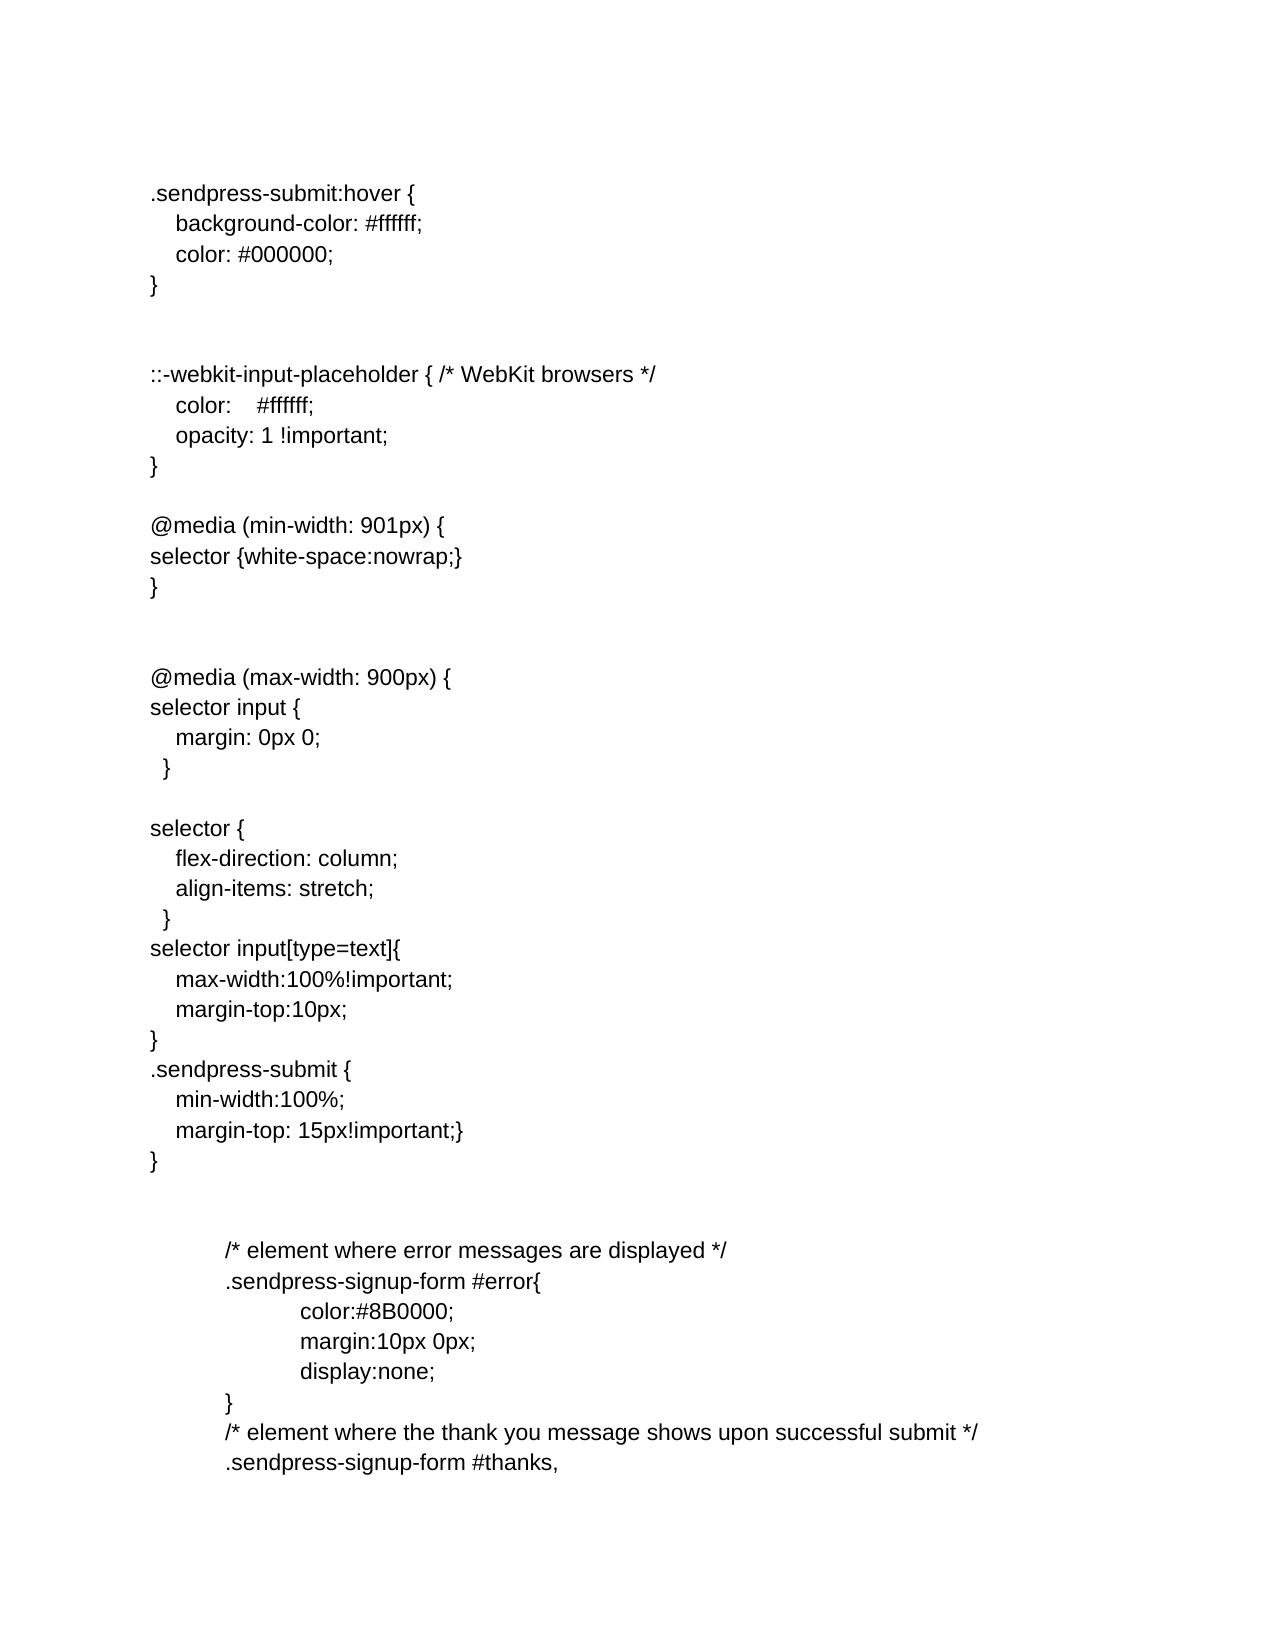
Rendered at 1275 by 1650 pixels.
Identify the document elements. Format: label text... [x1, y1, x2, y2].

text } [150, 754, 1125, 781]
text } [150, 1026, 1125, 1052]
text } [150, 1147, 1125, 1173]
text } [150, 1388, 1125, 1415]
text .sendpress-submit:hover { [150, 180, 1125, 207]
text max-width:100%!important; [150, 966, 1125, 992]
text @media (max-width: 900px) { [150, 663, 1125, 690]
text } [150, 905, 1125, 932]
text selector {white-space:nowrap;} [150, 543, 1125, 569]
text .sendpress-signup-form #error{ [150, 1268, 1125, 1294]
text background-color: #ffffff; [150, 210, 1125, 237]
text display:none; [150, 1358, 1125, 1385]
text margin: 0px 0; [150, 724, 1125, 750]
text color: #ffffff; [150, 392, 1125, 418]
text color:#8B0000; [150, 1298, 1125, 1324]
text margin-top:10px; [150, 996, 1125, 1022]
text opacity: 1 !important; [150, 422, 1125, 448]
text } [150, 271, 1125, 297]
text .sendpress-signup-form #thanks, [150, 1449, 1125, 1475]
text .sendpress-submit { [150, 1056, 1125, 1083]
text flex-direction: column; [150, 845, 1125, 871]
text /* element where error messages are displayed */ [150, 1237, 1125, 1264]
text selector input[type=text]{ [150, 935, 1125, 962]
text color: #000000; [150, 241, 1125, 267]
text margin-top: 15px!important;} [150, 1117, 1125, 1143]
text } [150, 573, 1125, 599]
text selector input { [150, 694, 1125, 720]
text min-width:100%; [150, 1086, 1125, 1113]
text ::-webkit-input-placeholder { /* WebKit browsers */ [150, 361, 1125, 388]
text margin:10px 0px; [150, 1328, 1125, 1354]
text selector { [150, 814, 1125, 841]
text align-items: stretch; [150, 875, 1125, 901]
text @media (min-width: 901px) { [150, 512, 1125, 539]
text } [150, 452, 1125, 478]
text /* element where the thank you message shows upon successful submit */ [150, 1419, 1125, 1445]
